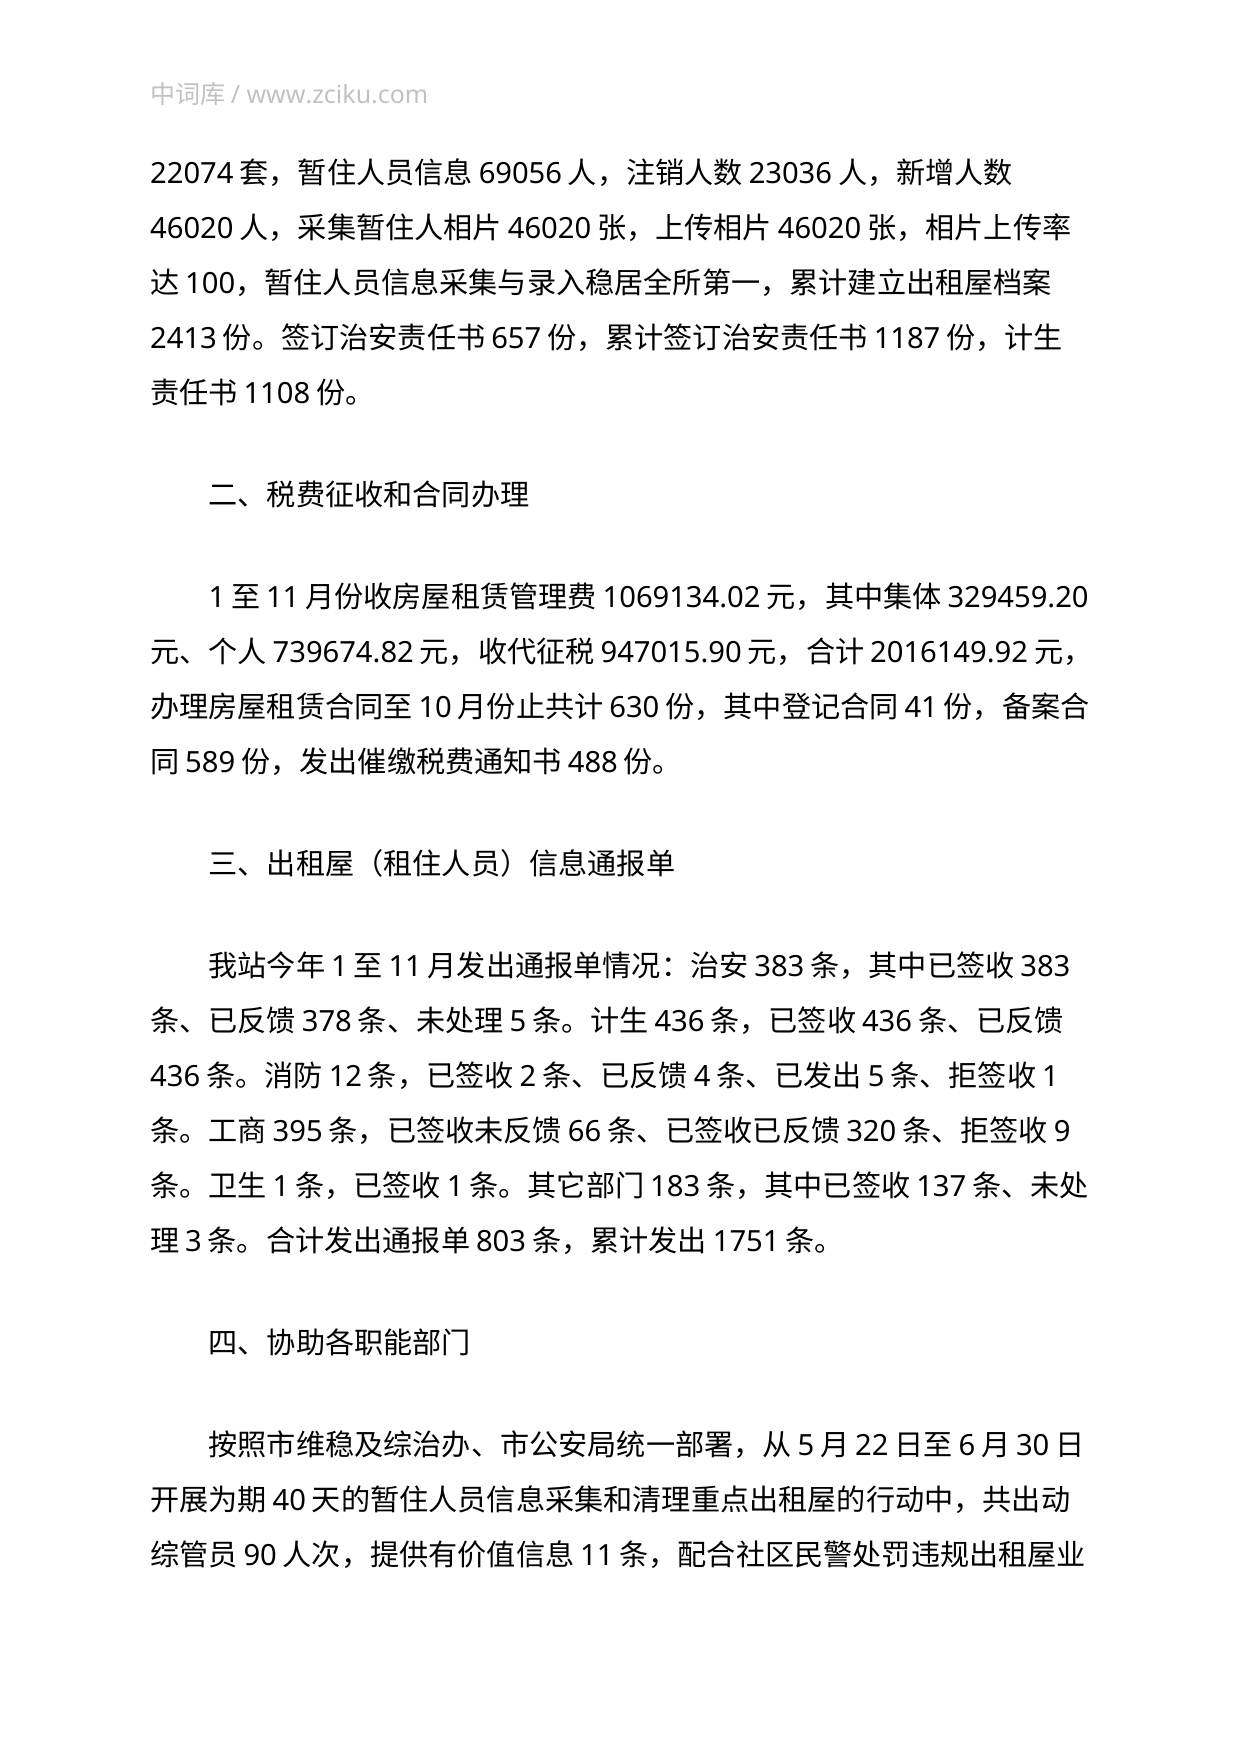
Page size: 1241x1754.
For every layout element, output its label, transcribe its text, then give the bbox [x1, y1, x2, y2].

text 1至11月份收房屋租赁管理费1069134.02元，其中集体329459.20元、个人739674.82元，收代征税947015.90元，合计2016149.92元，办理房屋租赁合同至10月份止共计630份，其中登记合同41份，备案合同589份，发出催缴税费通知书488份。 [150, 574, 1090, 781]
text 二、税费征收和合同办理 [150, 472, 1090, 514]
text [150, 150, 1090, 412]
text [150, 1421, 1090, 1574]
text 我站今年1至11月发出通报单情况：治安383条，其中已签收383条、已反馈378条、未处理5条。计生436条，已签收436条、已反馈436条。消防12条，已签收2条、已反馈4条、已发出5条、拒签收1条。工商395条，已签收未反馈66条、已签收已反馈320条、拒签收9条。卫生1条，已签收1条。其它部门183条，其中已签收137条、未处理3条。合计发出通报单803条，累计发出1751条。 [150, 942, 1090, 1260]
text 四、协助各职能部门 [150, 1319, 1090, 1362]
text 三、出租屋（租住人员）信息通报单 [150, 841, 1090, 883]
